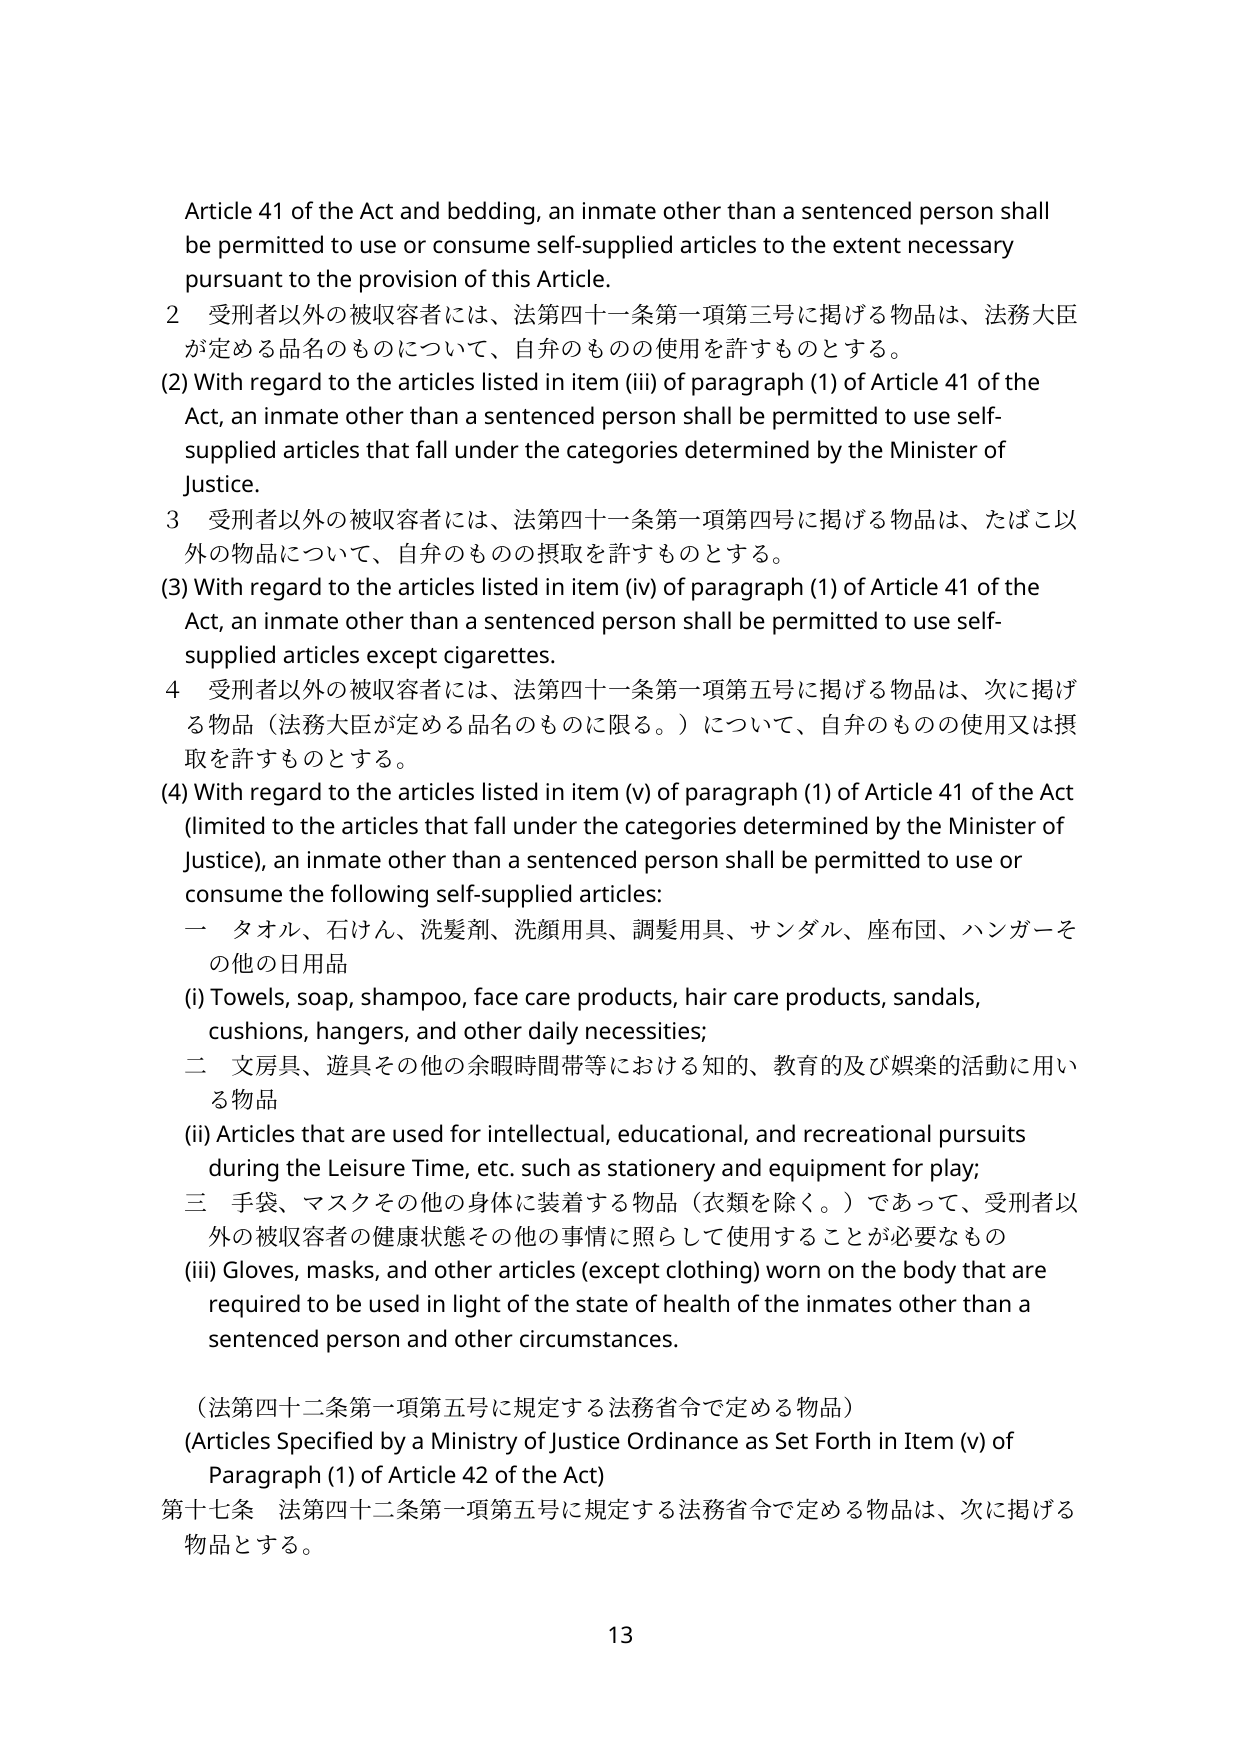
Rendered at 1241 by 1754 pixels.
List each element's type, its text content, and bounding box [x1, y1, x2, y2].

text (Articles Specified by a Ministry of Justice Ordinance as Set Forth in Item (v) of Paragraph (1) of Article 42 of the Act) [184, 1424, 1079, 1492]
text 二 文房具、遊具その他の余暇時間帯等における知的、教育的及び娯楽的活動に用いる物品 [184, 1048, 1079, 1116]
text 一 タオル、石けん、洗髪剤、洗顔用具、調髪用具、サンダル、座布団、ハンガーその他の日用品 [184, 911, 1079, 979]
text (2) With regard to the articles listed in item (iii) of paragraph (1) of Article 41 of the Act, an inmate other than a sentenced person shall be permitted to use self-supplied articles that fall under the categories determined by the Minister of Justice. [161, 364, 1079, 501]
text (i) Towels, soap, shampoo, face care products, hair care products, sandals, cushions, hangers, and other daily necessities; [184, 979, 1079, 1048]
text ３ 受刑者以外の被収容者には、法第四十一条第一項第四号に掲げる物品は、たばこ以外の物品について、自弁のものの摂取を許すものとする。 [161, 501, 1079, 569]
text 第十七条 法第四十二条第一項第五号に規定する法務省令で定める物品は、次に掲げる物品とする。 [161, 1492, 1079, 1560]
text ２ 受刑者以外の被収容者には、法第四十一条第一項第三号に掲げる物品は、法務大臣が定める品名のものについて、自弁のものの使用を許すものとする。 [161, 296, 1079, 364]
text （法第四十二条第一項第五号に規定する法務省令で定める物品） [184, 1389, 1079, 1424]
text (4) With regard to the articles listed in item (v) of paragraph (1) of Article 41 of the Act (limited to the articles that fall under the categories determined by the Minister of Justice), an inmate other than a sentenced person shall be permitted to use or consume the following self-supplied articles: [161, 774, 1079, 911]
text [161, 194, 1079, 296]
text (iii) Gloves, masks, and other articles (except clothing) worn on the body that are required to be used in light of the state of health of the inmates other than a sentenced person and other circumstances. [184, 1253, 1079, 1355]
text ４ 受刑者以外の被収容者には、法第四十一条第一項第五号に掲げる物品は、次に掲げる物品（法務大臣が定める品名のものに限る。）について、自弁のものの使用又は摂取を許すものとする。 [161, 672, 1079, 774]
text (ii) Articles that are used for intellectual, educational, and recreational pursuits during the Leisure Time, etc. such as stationery and equipment for play; [184, 1116, 1079, 1184]
text 三 手袋、マスクその他の身体に装着する物品（衣類を除く。）であって、受刑者以外の被収容者の健康状態その他の事情に照らして使用することが必要なもの [184, 1184, 1079, 1253]
text (3) With regard to the articles listed in item (iv) of paragraph (1) of Article 41 of the Act, an inmate other than a sentenced person shall be permitted to use self-supplied articles except cigarettes. [161, 569, 1079, 672]
